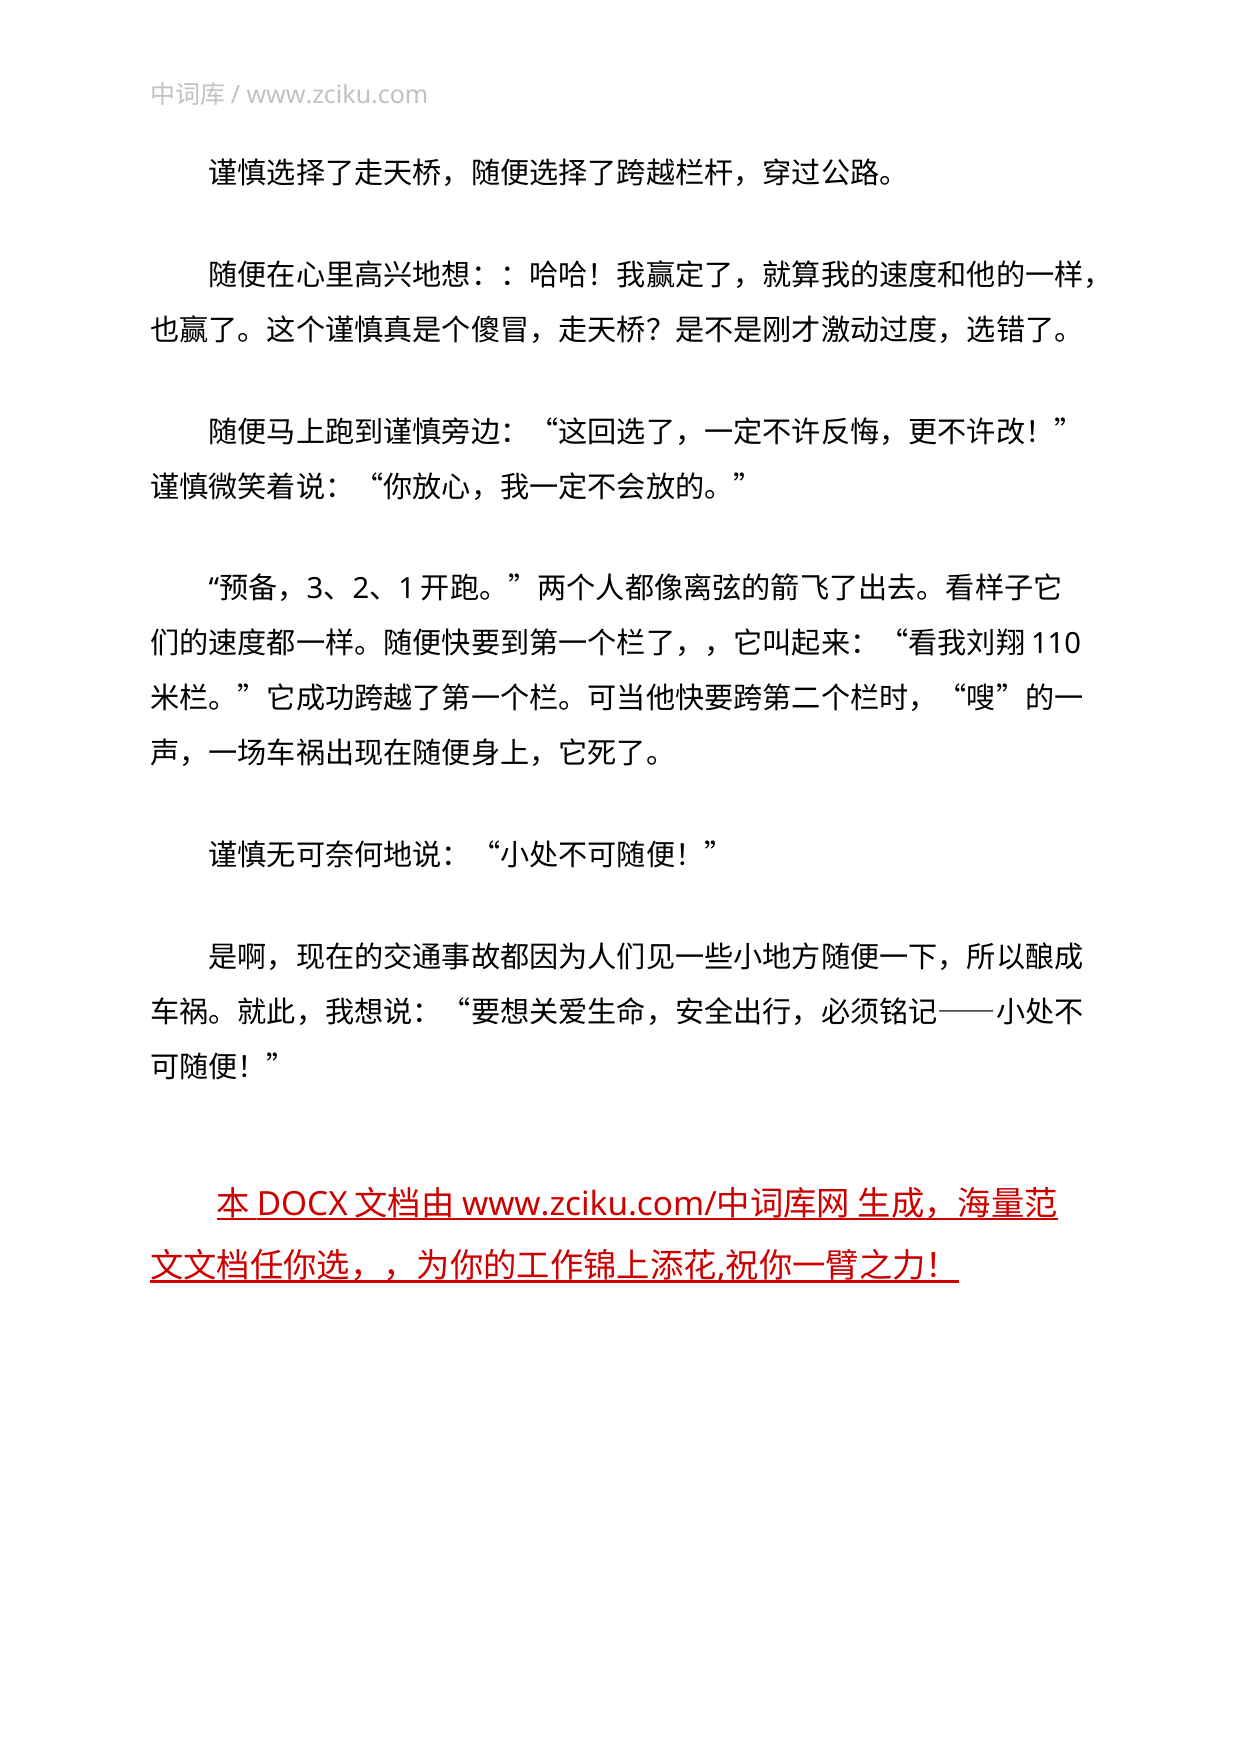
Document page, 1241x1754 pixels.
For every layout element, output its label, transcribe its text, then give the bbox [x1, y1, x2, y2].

text 随便马上跑到谨慎旁边：“这回选了，一定不许反悔，更不许改！”谨慎微笑着说：“你放心，我一定不会放的。” [150, 408, 1090, 506]
text 随便在心里高兴地想：：哈哈！我赢定了，就算我的速度和他的一样，也赢了。这个谨慎真是个傻冒，走天桥？是不是刚才激动过度，选错了。 [150, 252, 1090, 349]
text “预备，3、2、1开跑。”两个人都像离弦的箭飞了出去。看样子它们的速度都一样。随便快要到第一个栏了，，它叫起来：“看我刘翔110米栏。”它成功跨越了第一个栏。可当他快要跨第二个栏时，“嗖”的一声，一场车祸出现在随便身上，它死了。 [150, 565, 1090, 772]
text 谨慎选择了走天桥，随便选择了跨越栏杆，穿过公路。 [150, 150, 1090, 192]
text 是啊，现在的交通事故都因为人们见一些小地方随便一下，所以酿成车祸。就此，我想说：“要想关爱生命，安全出行，必须铭记——小处不可随便！” [150, 933, 1090, 1086]
text 本DOCX文档由 www.zciku.com/中词库网 生成，海量范文文档任你选，，为你的工作锦上添花,祝你一臂之力！ [150, 1176, 1090, 1288]
text 谨慎无可奈何地说：“小处不可随便！” [150, 832, 1090, 874]
